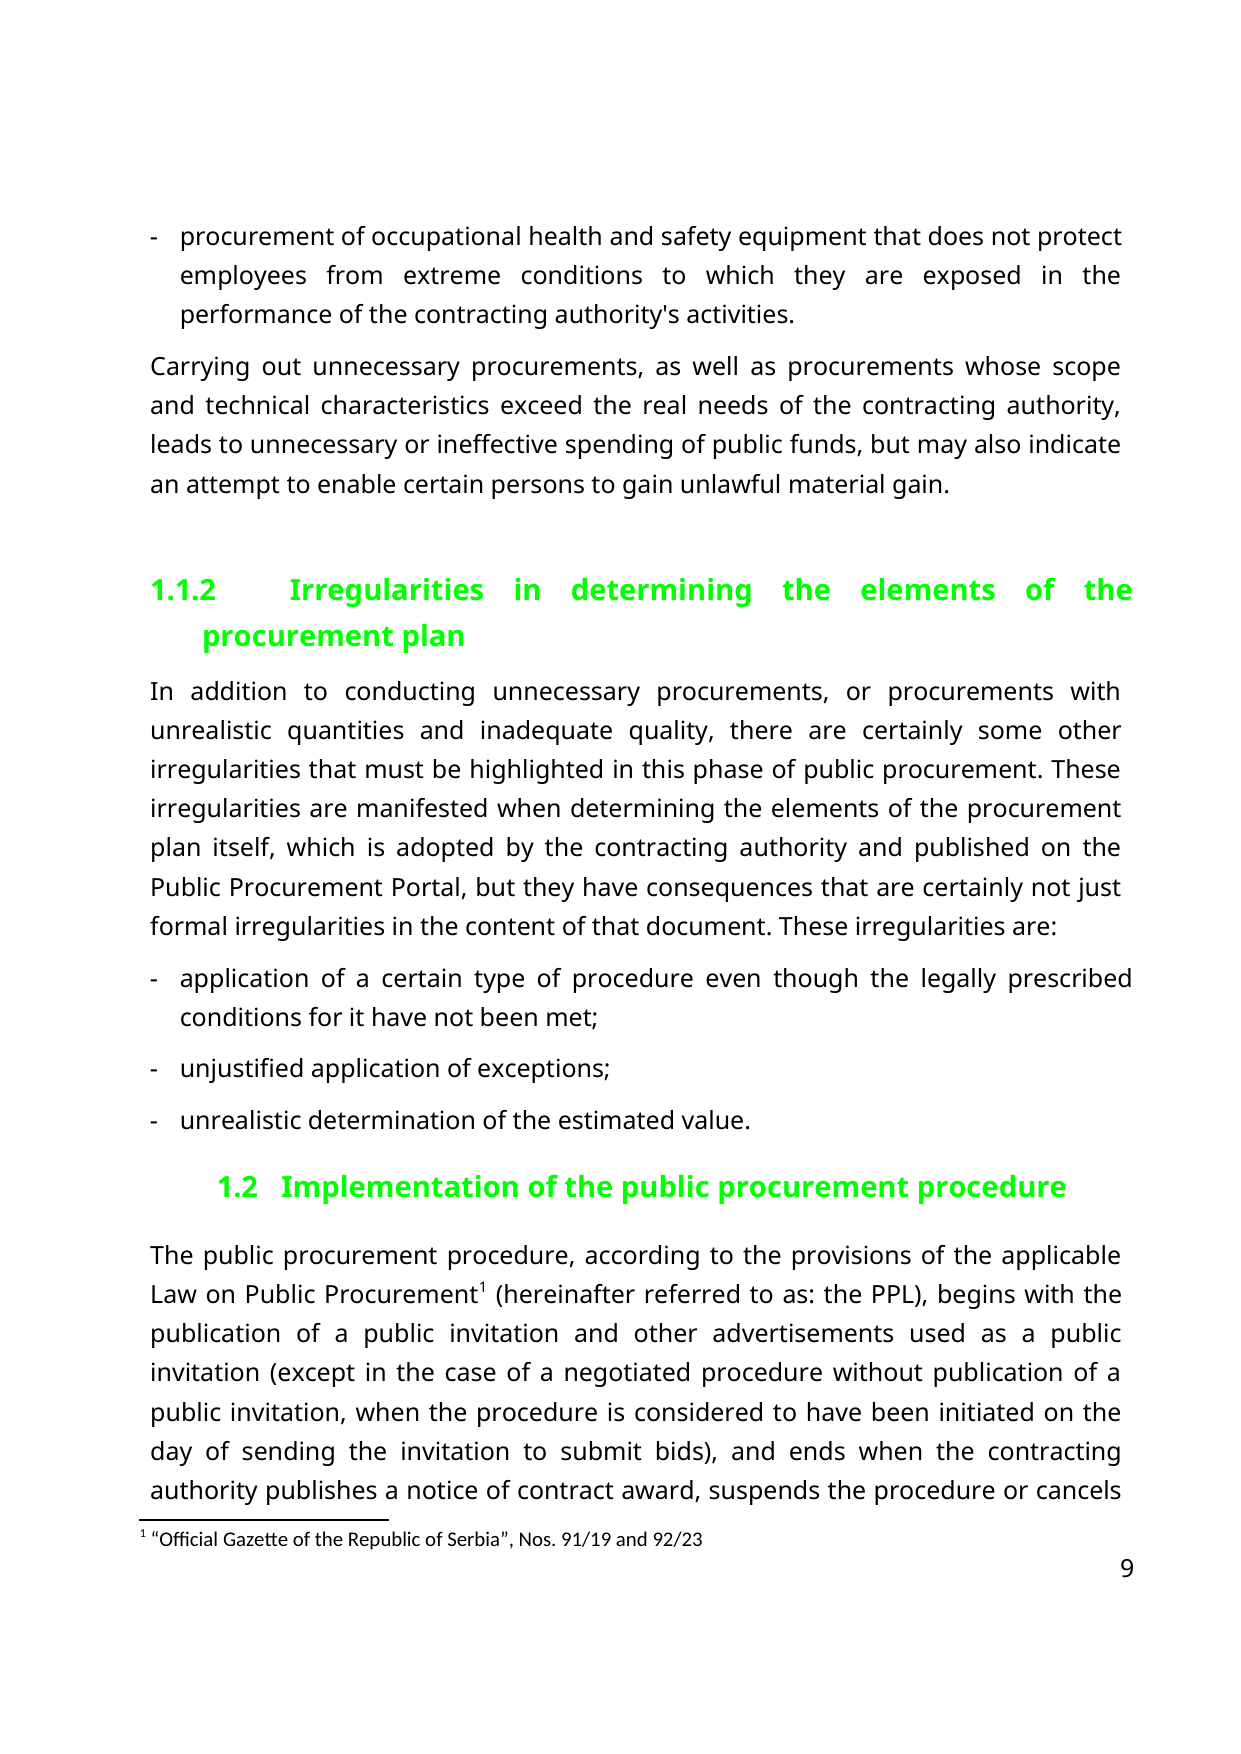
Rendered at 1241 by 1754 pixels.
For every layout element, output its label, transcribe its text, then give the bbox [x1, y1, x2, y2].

list unjustified application of exceptions; [150, 1051, 1134, 1085]
list application of a certain type of procedure even though the legally prescribed conditions for it have not been met; [150, 960, 1134, 1033]
text Carrying out unnecessary procurements, as well as procurements whose scope and technical characteristics exceed the real needs of the contracting authority, leads to unnecessary or ineffective spending of public funds, but may also indicate an attempt to enable certain persons to gain unlawful material gain. [150, 349, 1122, 500]
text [150, 1237, 1123, 1507]
list procurement of occupational health and safety equipment that does not protect employees from extreme conditions to which they are exposed in the performance of the contracting authority's activities. [150, 219, 1123, 331]
subtitle Implementation of the public procurement procedure [150, 1167, 1134, 1206]
list unrealistic determination of the estimated value. [150, 1103, 1134, 1137]
subtitle Irregularities in determining the elements of the procurement plan [150, 569, 1134, 655]
text In addition to conducting unnecessary procurements, or procurements with unrealistic quantities and inadequate quality, there are certainly some other irregularities that must be highlighted in this phase of public procurement. These irregularities are manifested when determining the elements of the procurement plan itself, which is adopted by the contracting authority and published on the Public Procurement Portal, but they have consequences that are certainly not just formal irregularities in the content of that document. These irregularities are: [150, 673, 1122, 942]
